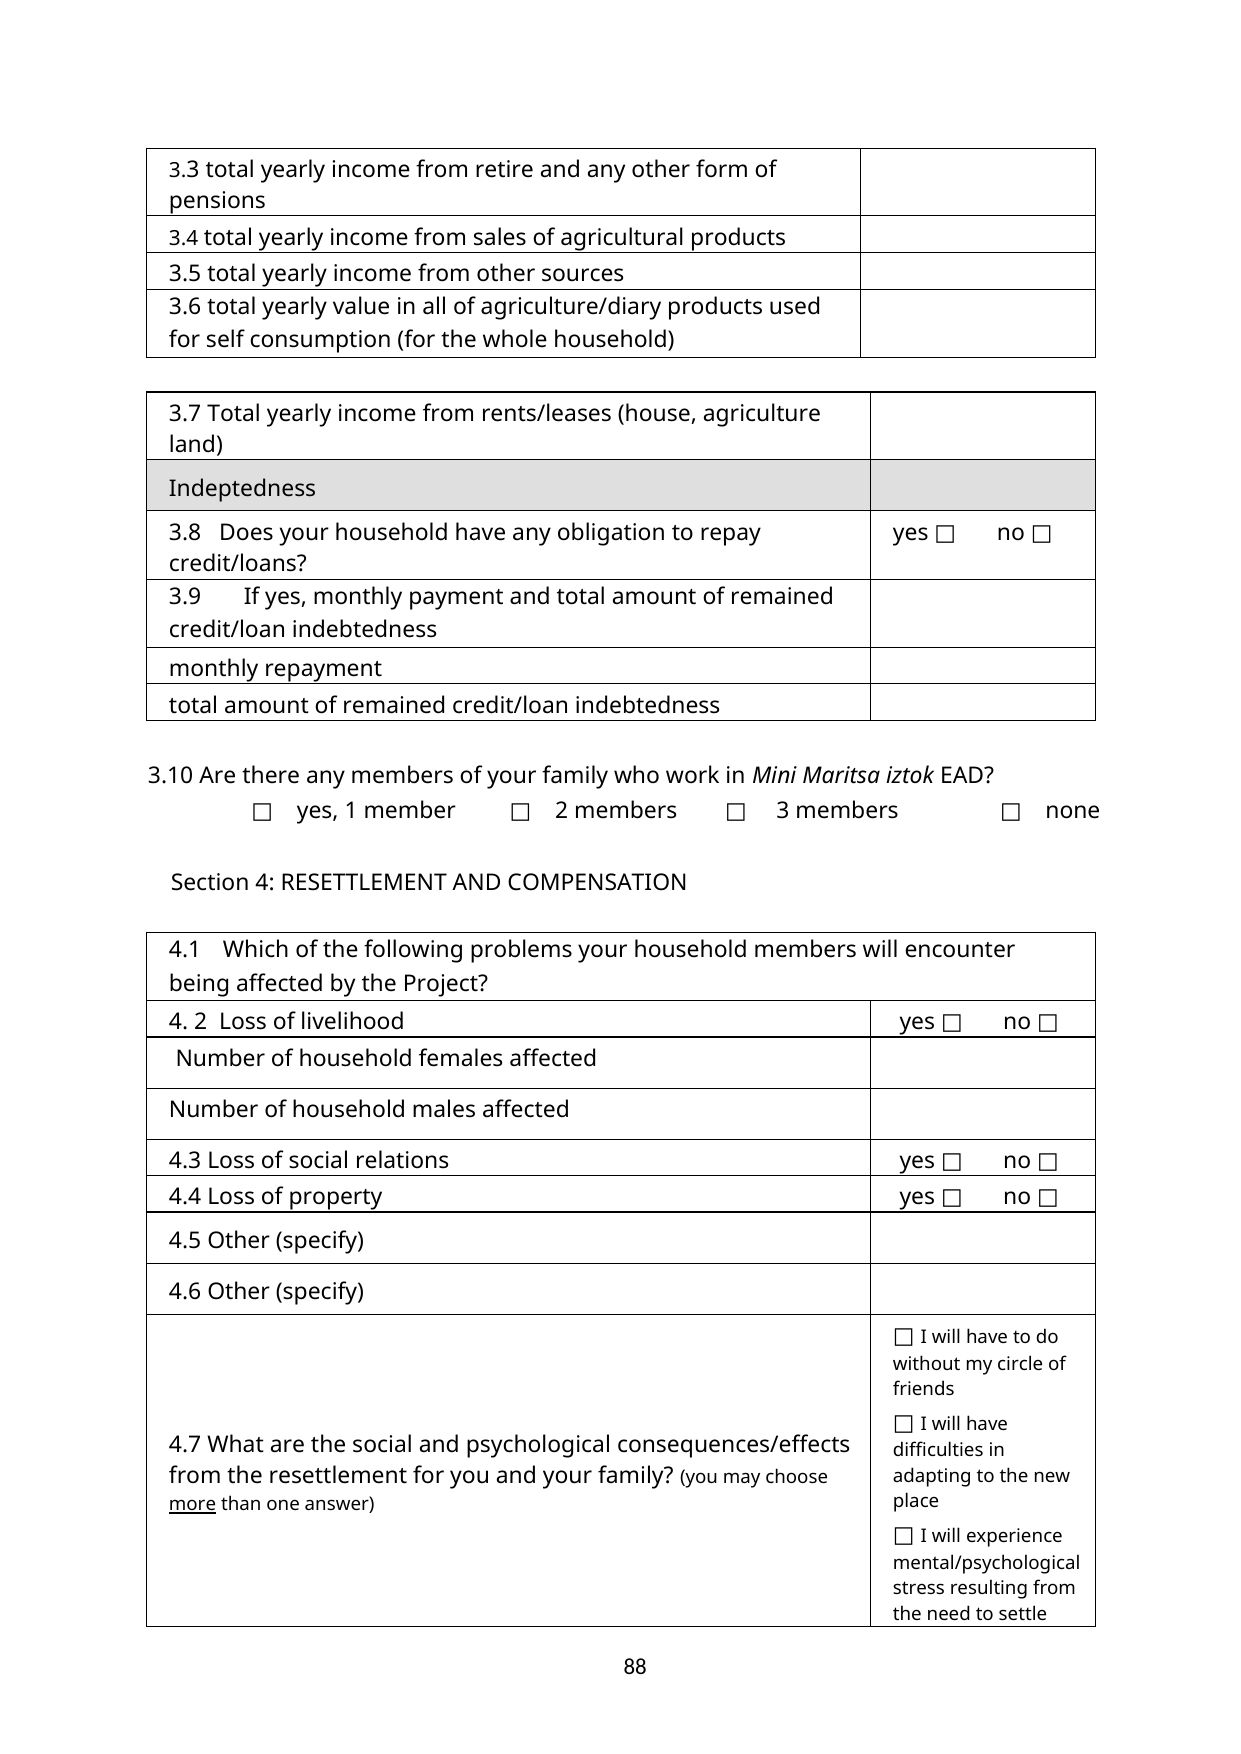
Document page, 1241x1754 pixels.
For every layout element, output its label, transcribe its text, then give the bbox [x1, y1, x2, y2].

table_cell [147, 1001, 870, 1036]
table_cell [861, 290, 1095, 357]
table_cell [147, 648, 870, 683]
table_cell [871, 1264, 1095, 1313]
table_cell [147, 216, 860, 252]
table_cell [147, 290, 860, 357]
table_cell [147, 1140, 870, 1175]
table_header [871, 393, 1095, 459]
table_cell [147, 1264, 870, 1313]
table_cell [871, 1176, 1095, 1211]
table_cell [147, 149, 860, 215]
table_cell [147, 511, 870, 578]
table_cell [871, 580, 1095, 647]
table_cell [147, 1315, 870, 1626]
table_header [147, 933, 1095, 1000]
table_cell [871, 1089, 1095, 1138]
text □ yes, 1 member □ 2 members □ 3 members □ none [251, 794, 1122, 825]
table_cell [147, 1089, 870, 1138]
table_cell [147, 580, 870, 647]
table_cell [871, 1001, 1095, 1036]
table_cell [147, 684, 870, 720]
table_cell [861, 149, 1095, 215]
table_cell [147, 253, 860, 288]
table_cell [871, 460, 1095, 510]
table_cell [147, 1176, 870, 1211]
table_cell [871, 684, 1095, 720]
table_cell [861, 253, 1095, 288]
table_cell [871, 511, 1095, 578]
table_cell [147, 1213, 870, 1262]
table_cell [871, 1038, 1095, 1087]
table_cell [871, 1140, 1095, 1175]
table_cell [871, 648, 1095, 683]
text 3.10 Are there any members of your family who work in Mini Maritsa iztok EAD? [148, 758, 1122, 790]
text Section 4: RESETTLEMENT AND COMPENSATION [171, 866, 1124, 897]
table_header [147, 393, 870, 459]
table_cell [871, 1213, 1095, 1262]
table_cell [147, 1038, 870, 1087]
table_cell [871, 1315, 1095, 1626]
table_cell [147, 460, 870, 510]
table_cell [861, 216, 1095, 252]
